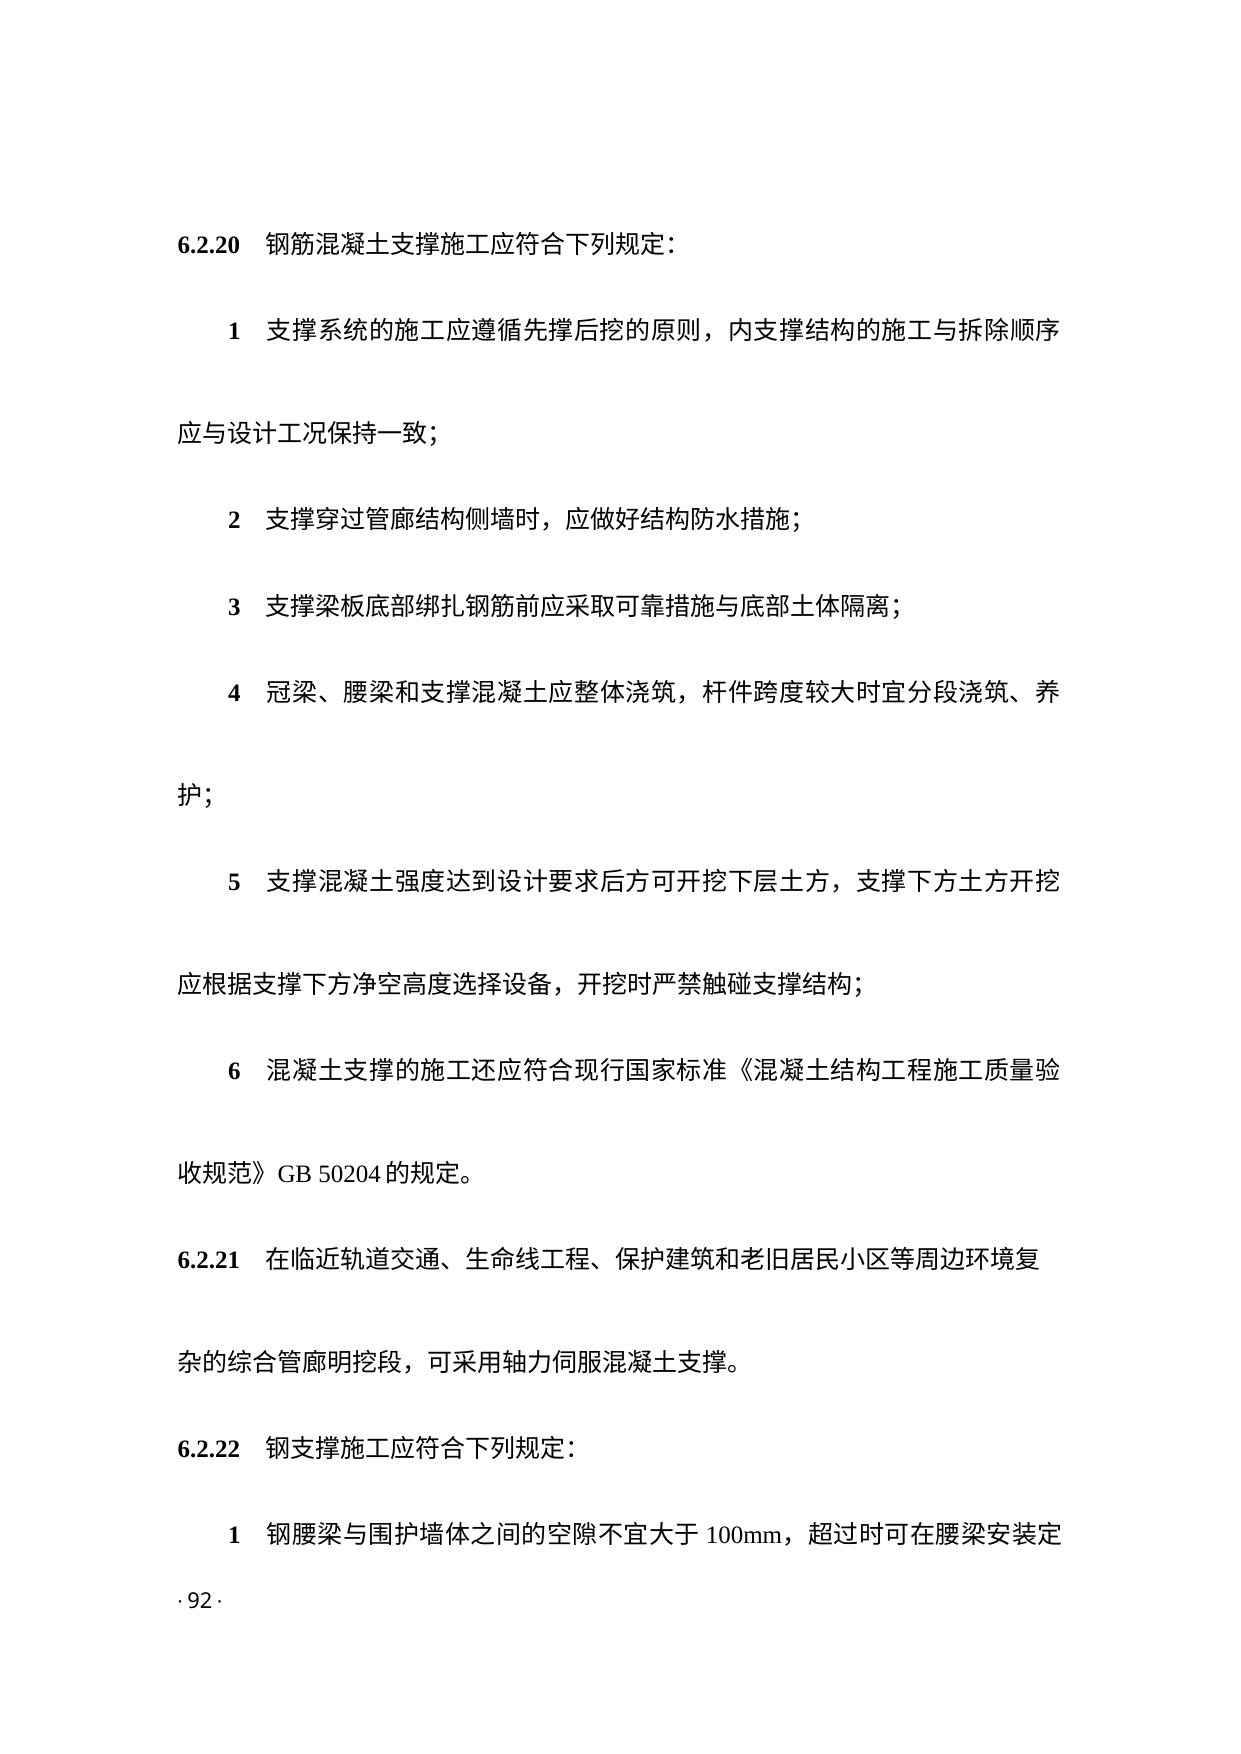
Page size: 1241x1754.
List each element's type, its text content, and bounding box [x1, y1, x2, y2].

text 6.2.22 钢支撑施工应符合下列规定： [177, 1412, 1063, 1481]
text 2 支撑穿过管廊结构侧墙时，应做好结构防水措施； [177, 484, 1063, 552]
text 5 支撑混凝土强度达到设计要求后方可开挖下层土方，支撑下方土方开挖应根据支撑下方净空高度选择设备，开挖时严禁触碰支撑结构； [177, 846, 1063, 1016]
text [177, 1499, 1063, 1567]
text 6.2.20 钢筋混凝土支撑施工应符合下列规定： [177, 208, 1063, 277]
text 4 冠梁、腰梁和支撑混凝土应整体浇筑，杆件跨度较大时宜分段浇筑、养护； [177, 657, 1063, 827]
text 6 混凝土支撑的施工还应符合现行国家标准《混凝土结构工程施工质量验收规范》GB 50204的规定。 [177, 1034, 1063, 1205]
text 6.2.21 在临近轨道交通、生命线工程、保护建筑和老旧居民小区等周边环境复杂的综合管廊明挖段，可采用轴力伺服混凝土支撑。 [177, 1223, 1063, 1394]
text 1 支撑系统的施工应遵循先撑后挖的原则，内支撑结构的施工与拆除顺序应与设计工况保持一致； [177, 295, 1063, 466]
text 3 支撑梁板底部绑扎钢筋前应采取可靠措施与底部土体隔离； [177, 570, 1063, 638]
